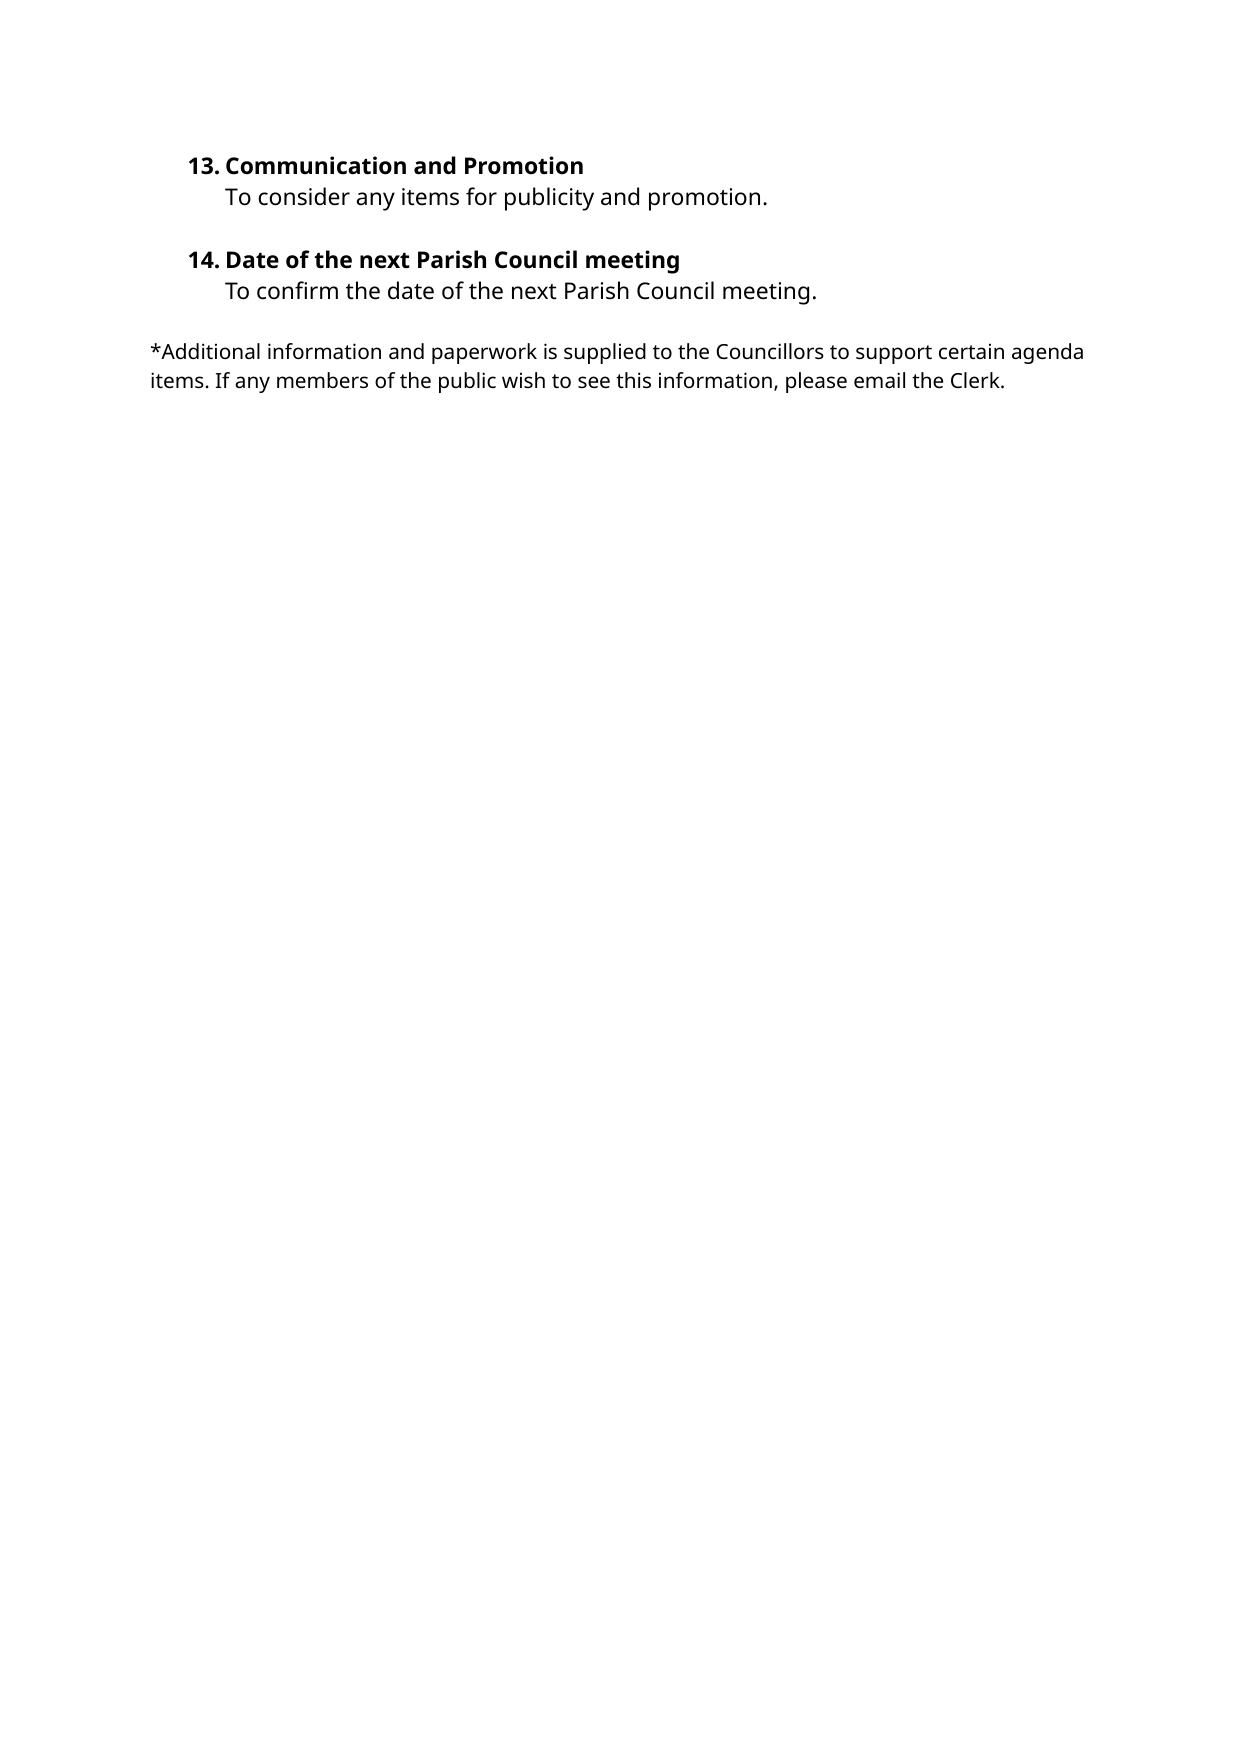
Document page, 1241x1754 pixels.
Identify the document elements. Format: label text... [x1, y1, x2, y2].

list To confirm the date of the next Parish Council meeting. [225, 275, 1090, 306]
text To consider any items for publicity and promotion. [150, 181, 1090, 212]
list Date of the next Parish Council meeting [187, 244, 1090, 275]
text *Additional information and paperwork is supplied to the Councillors to support certain agenda items. If any members of the public wish to see this information, please email the Clerk. [150, 337, 1090, 394]
list Communication and Promotion [187, 150, 1090, 181]
